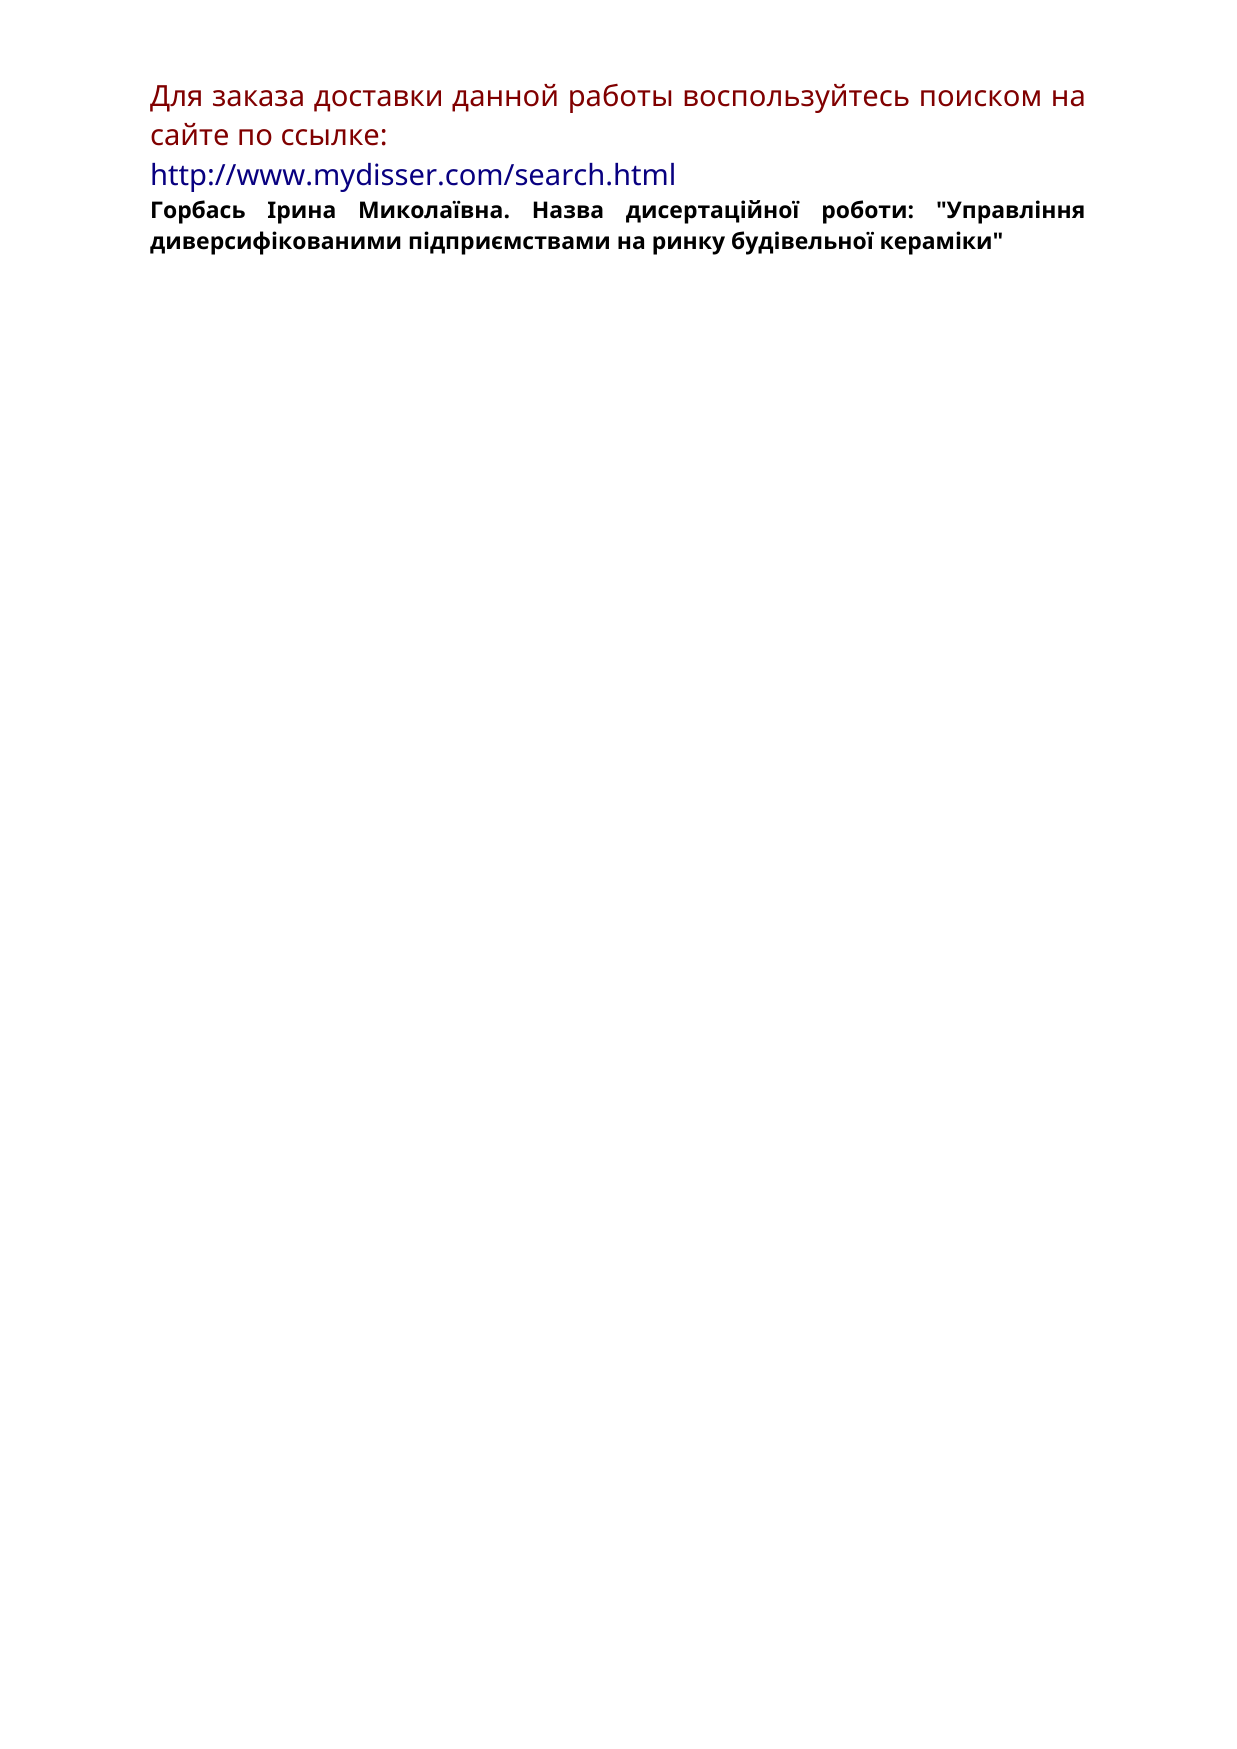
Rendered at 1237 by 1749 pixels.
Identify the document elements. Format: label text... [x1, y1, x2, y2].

text Горбась Ірина Миколаївна. Назва дисертаційної роботи: "Управління диверсифікованими підприємствами на ринку будівельної кераміки" [150, 194, 1086, 257]
